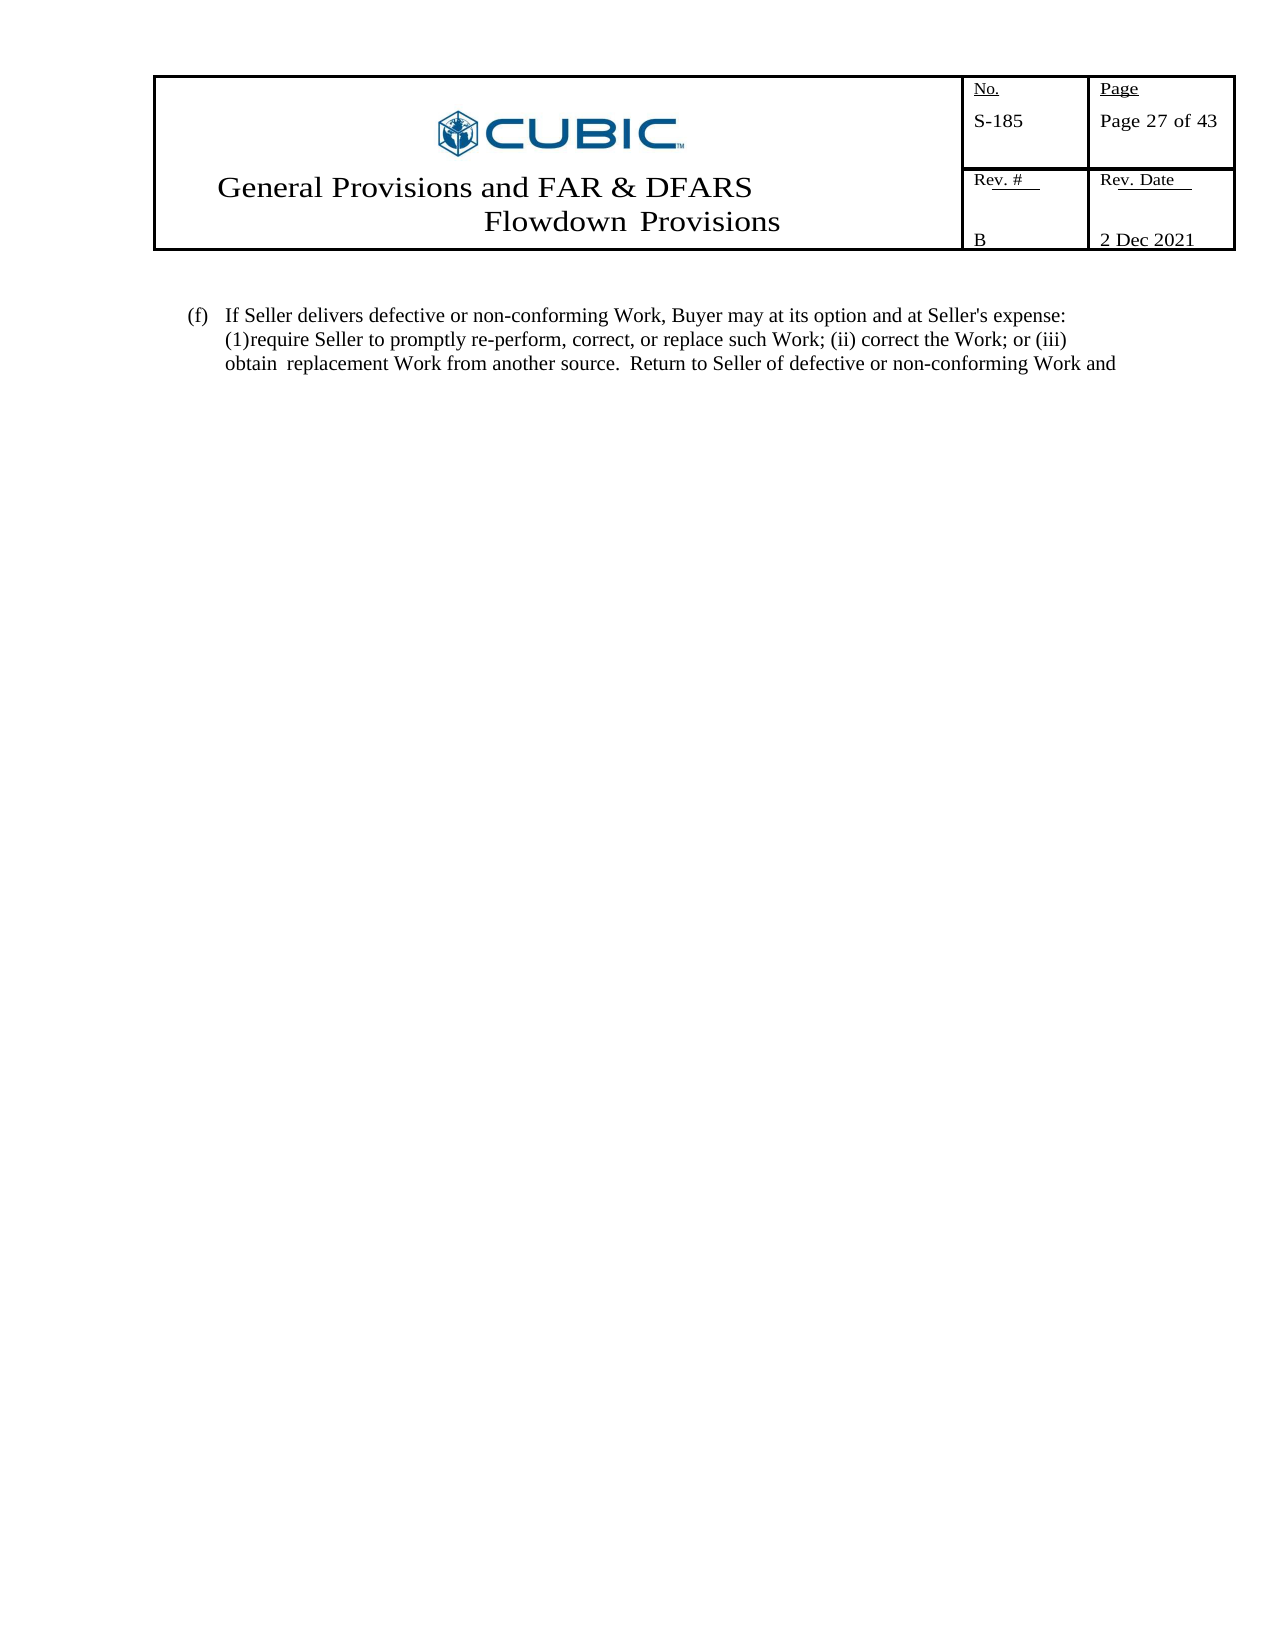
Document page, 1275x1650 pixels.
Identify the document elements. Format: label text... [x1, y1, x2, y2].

list require Seller to promptly re-perform, correct, or replace such Work; (ii) correct the Work; or (iii) obtain replacement Work from another source. Return to Seller of defective or non-conforming Work and [225, 327, 1121, 375]
picture [422, 104, 694, 164]
list If Seller delivers defective or non-conforming Work, Buyer may at its option and at Seller's expense: [187, 303, 1244, 327]
